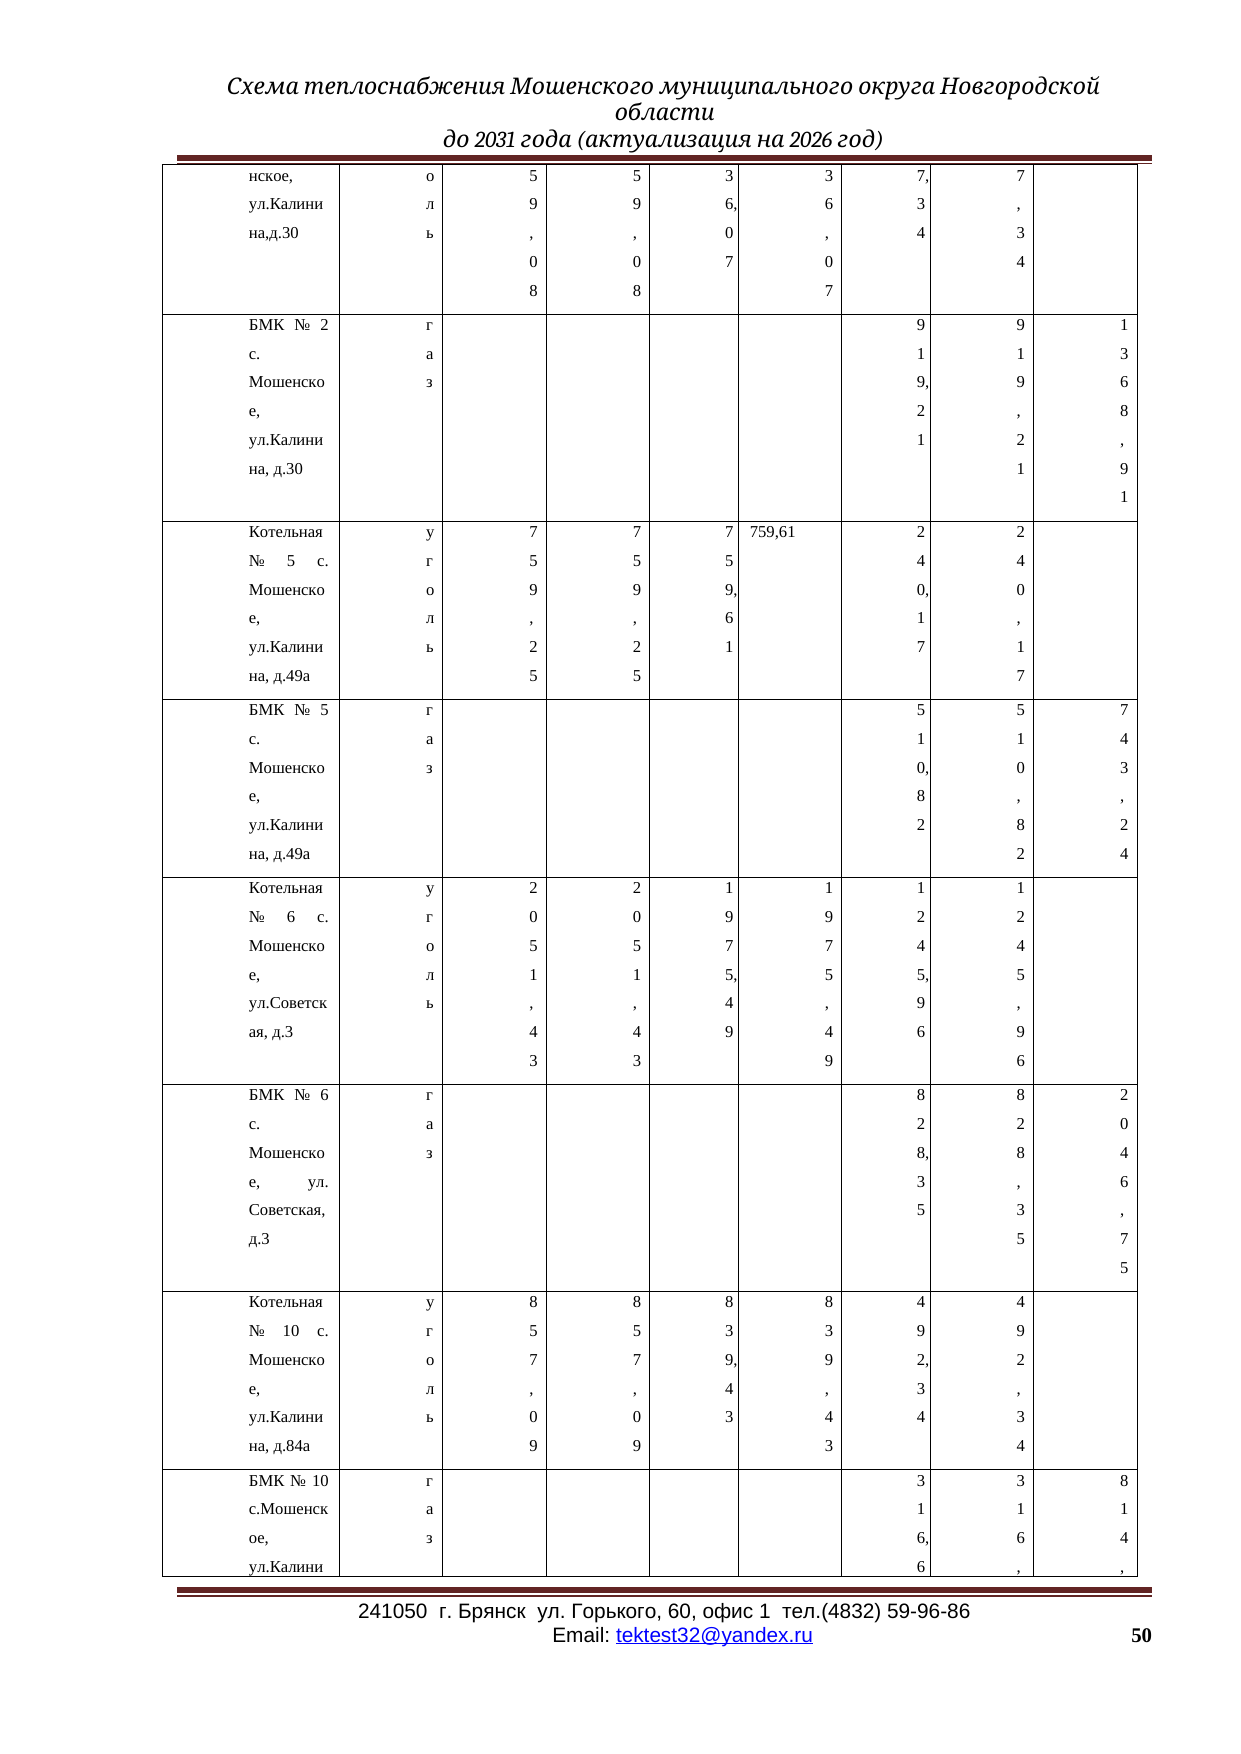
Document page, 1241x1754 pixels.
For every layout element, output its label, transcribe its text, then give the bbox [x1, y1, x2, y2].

table_cell [739, 700, 841, 877]
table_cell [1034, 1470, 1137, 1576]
table_cell 759,25 [443, 522, 546, 699]
table_cell [650, 315, 738, 521]
table_cell [443, 700, 546, 877]
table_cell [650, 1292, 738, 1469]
table_cell 2051,43 [547, 878, 649, 1084]
table_cell Котельная № 6 с. Мошенское, ул.Советская, д.3 [163, 878, 339, 1084]
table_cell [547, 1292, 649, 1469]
table_cell [547, 1085, 649, 1291]
table_cell газ [340, 700, 442, 877]
table_cell уголь [340, 522, 442, 699]
table_cell уголь [340, 165, 442, 314]
table_cell 1368,91 [1034, 315, 1137, 521]
table_cell 1245,96 [931, 878, 1033, 1084]
table_cell [650, 1085, 738, 1291]
table_cell 510,82 [931, 700, 1033, 877]
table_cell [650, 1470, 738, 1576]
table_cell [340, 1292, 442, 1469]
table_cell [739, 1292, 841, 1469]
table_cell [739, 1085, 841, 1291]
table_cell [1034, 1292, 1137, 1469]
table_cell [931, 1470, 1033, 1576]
table_cell 510,82 [842, 700, 930, 877]
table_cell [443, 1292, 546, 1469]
table_cell 1975,49 [650, 878, 738, 1084]
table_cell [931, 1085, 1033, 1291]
table_cell [1034, 165, 1137, 314]
table_cell 759,61 [739, 522, 841, 699]
table_cell [443, 1085, 546, 1291]
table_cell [163, 165, 339, 314]
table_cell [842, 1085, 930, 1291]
table_cell 743,24 [1034, 700, 1137, 877]
table_cell БМК № 5 с. Мошенское, ул.Калинина, д.49а [163, 700, 339, 877]
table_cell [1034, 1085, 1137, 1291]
table_cell 2051,43 [443, 878, 546, 1084]
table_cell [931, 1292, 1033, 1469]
table_cell 1459,08 [443, 165, 546, 314]
table_cell 457,34 [931, 165, 1033, 314]
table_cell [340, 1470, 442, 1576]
table_cell [1034, 522, 1137, 699]
table_cell [739, 315, 841, 521]
table_cell 919,21 [931, 315, 1033, 521]
table_cell 1336,07 [650, 165, 738, 314]
table_cell 1245,96 [842, 878, 930, 1084]
table_cell [547, 315, 649, 521]
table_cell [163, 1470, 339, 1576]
table_cell 919,21 [842, 315, 930, 521]
table_cell 1459,08 [547, 165, 649, 314]
table_cell [650, 700, 738, 877]
table_cell БМК № 2 с. Мошенское, ул.Калинина, д.30 [163, 315, 339, 521]
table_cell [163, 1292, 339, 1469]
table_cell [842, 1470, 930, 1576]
table_cell 457,34 [842, 165, 930, 314]
table_cell 1336,07 [739, 165, 841, 314]
table_cell [443, 315, 546, 521]
table_cell газ [340, 1085, 442, 1291]
table_cell газ [340, 315, 442, 521]
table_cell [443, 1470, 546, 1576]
table_cell 759,25 [547, 522, 649, 699]
table_cell 240,17 [842, 522, 930, 699]
table_cell [1034, 878, 1137, 1084]
table_cell [547, 700, 649, 877]
table_cell уголь [340, 878, 442, 1084]
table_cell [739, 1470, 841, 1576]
table_cell Котельная № 5 с. Мошенское, ул.Калинина, д.49а [163, 522, 339, 699]
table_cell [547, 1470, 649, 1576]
table_cell 240,17 [931, 522, 1033, 699]
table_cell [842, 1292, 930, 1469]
table_cell 1975,49 [739, 878, 841, 1084]
table_cell 759,61 [650, 522, 738, 699]
table_cell БМК № 6 с. Мошенское, ул. Советская, д.3 [163, 1085, 339, 1291]
